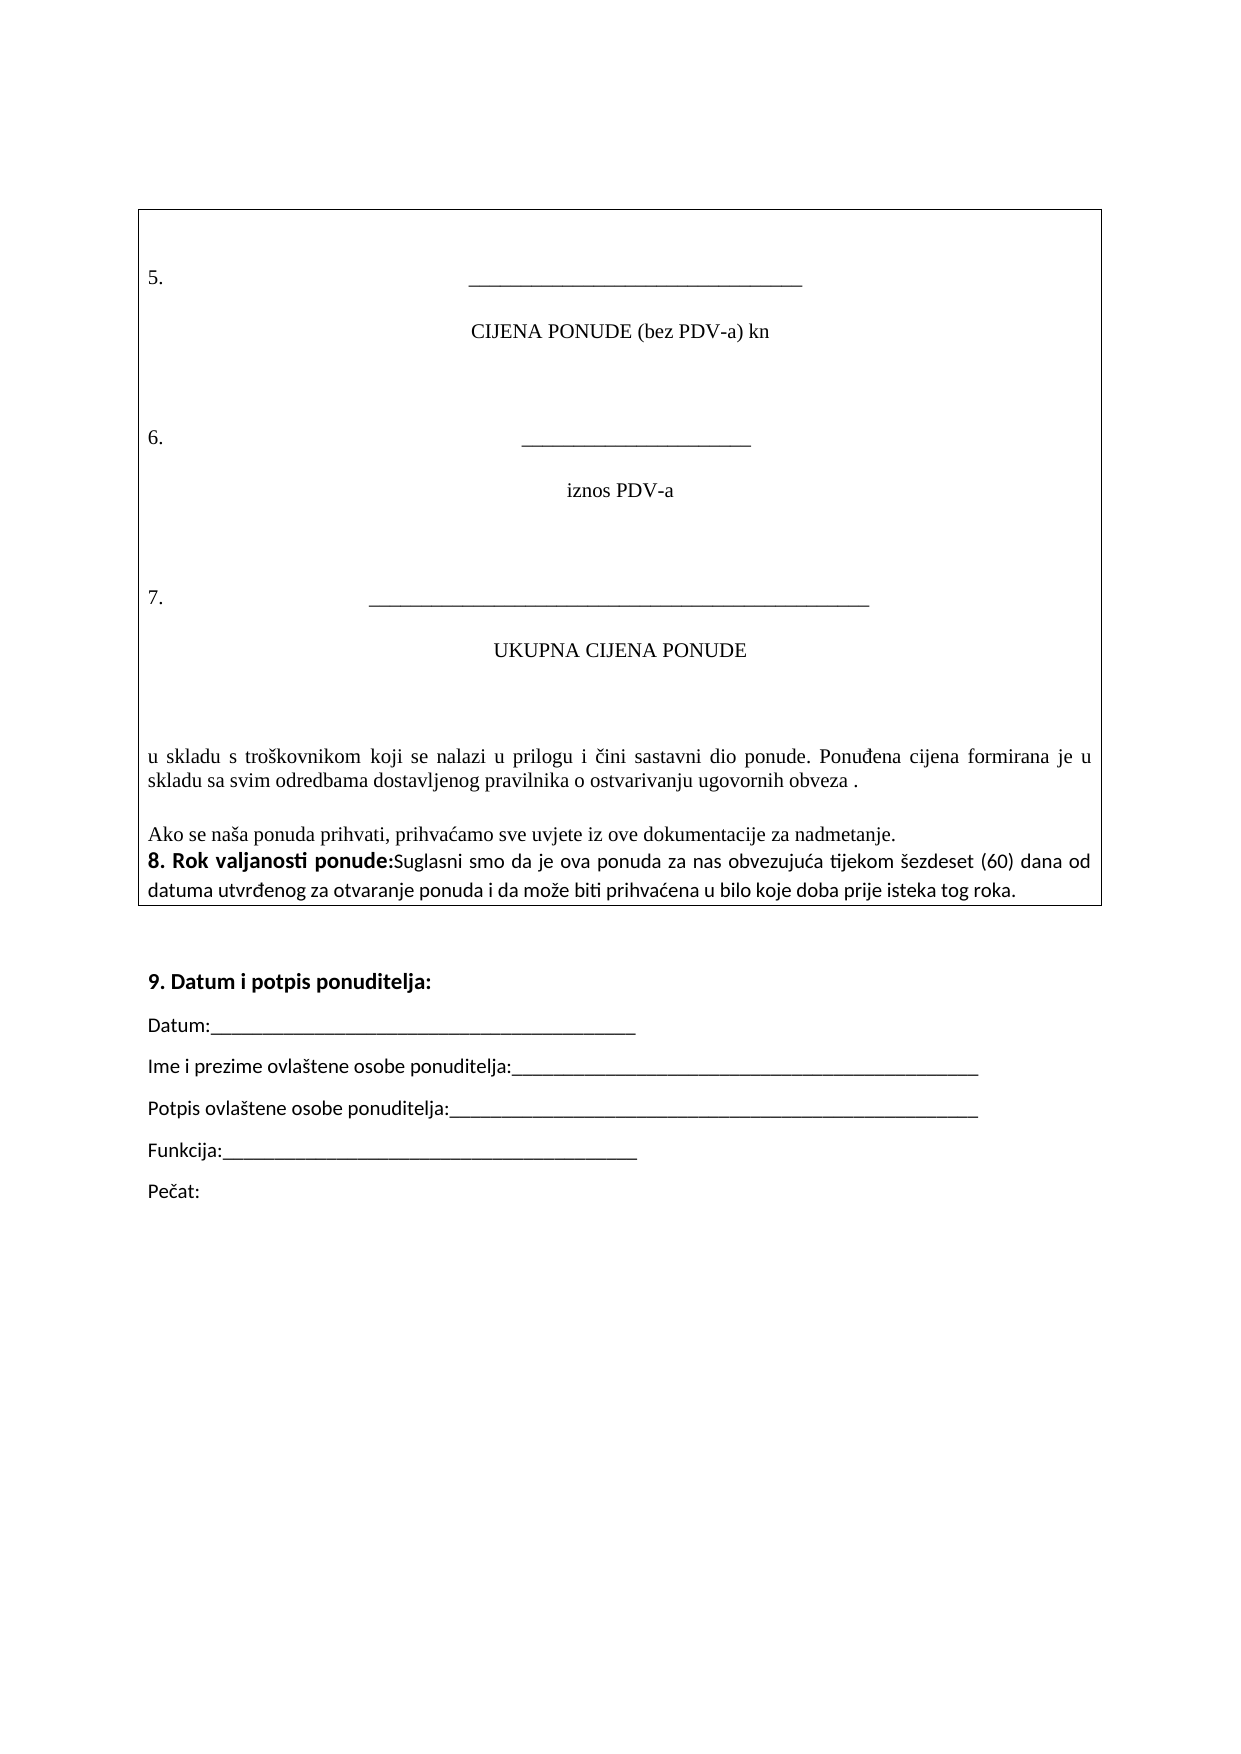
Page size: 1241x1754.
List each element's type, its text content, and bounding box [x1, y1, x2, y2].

text Datum:_________________________________________ [148, 1012, 1093, 1037]
text 8. Rok valjanosti ponude:Suglasni smo da je ova ponuda za nas obvezujuća tijekom šezdeset (60) dana od datuma utvrđenog za otvaranje ponuda i da može biti prihvaćena u bilo koje doba prije isteka tog roka. [139, 843, 1101, 905]
text 6. ______________________ [139, 422, 1101, 449]
text UKUPNA CIJENA PONUDE [139, 635, 1101, 662]
text u skladu s troškovnikom koji se nalazi u prilogu i čini sastavni dio ponude. Ponuđena cijena formirana je u skladu sa svim odredbama dostavljenog pravilnika o ostvarivanju ugovornih obveza . [139, 741, 1101, 792]
text 7. ________________________________________________ [139, 582, 1101, 609]
text Potpis ovlaštene osobe ponuditelja:___________________________________________________ [148, 1095, 1093, 1121]
text Funkcija:________________________________________ [148, 1137, 1093, 1162]
text CIJENA PONUDE (bez PDV-a) kn [139, 315, 1101, 343]
text Ako se naša ponuda prihvati, prihvaćamo sve uvjete iz ove dokumentacije za nadmetanje. [139, 818, 1101, 843]
text iznos PDV-a [139, 475, 1101, 502]
text 5. ________________________________ [139, 262, 1101, 289]
text Pečat: [148, 1178, 1093, 1204]
text 9. Datum i potpis ponuditelja: [148, 967, 1093, 995]
text Ime i prezime ovlaštene osobe ponuditelja:_____________________________________________ [148, 1053, 1093, 1079]
